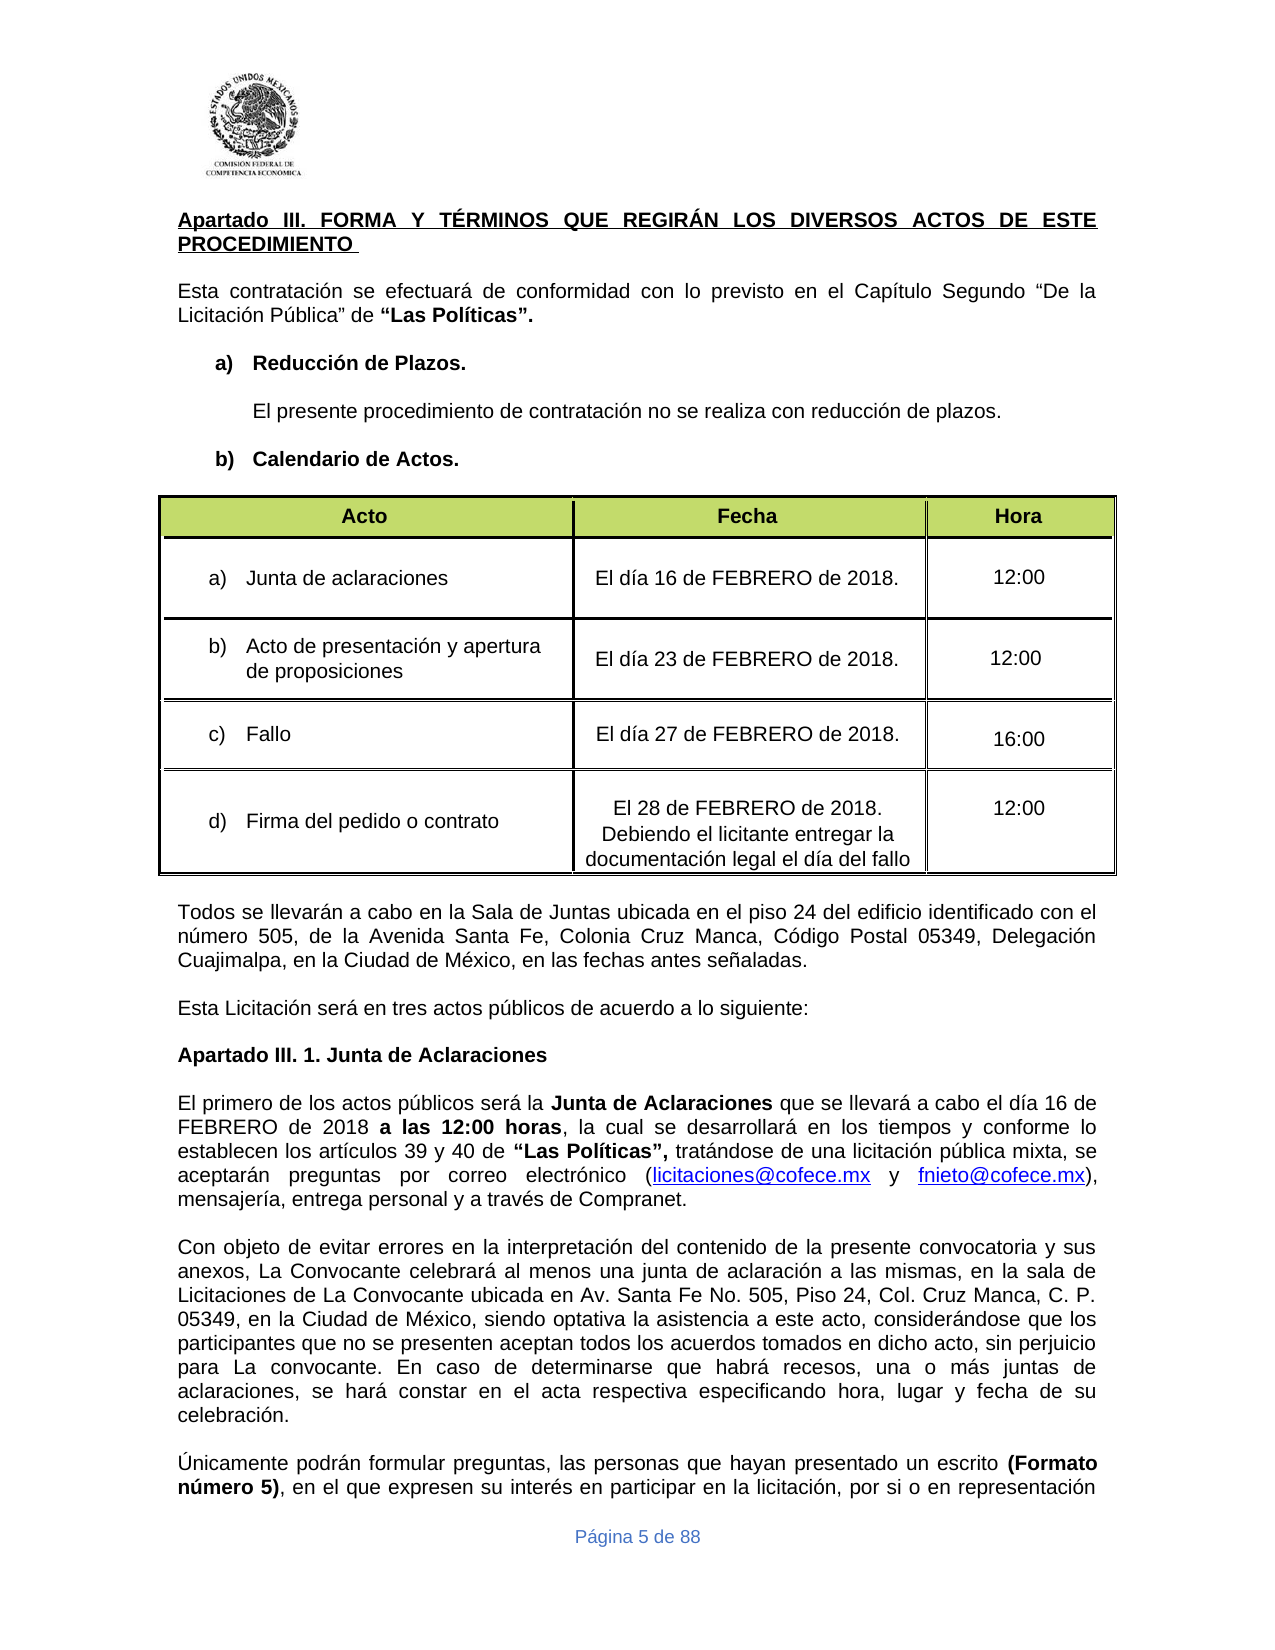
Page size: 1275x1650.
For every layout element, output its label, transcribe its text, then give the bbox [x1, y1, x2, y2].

table_cell El día 23 de FEBRERO de 2018. [575, 620, 925, 698]
table_cell Junta de aclaraciones [161, 536, 572, 617]
text El primero de los actos públicos será la Junta de Aclaraciones que se llevará a cabo el día 16 de FEBRERO de 2018 a las 12:00 horas, la cual se desarrollará en los tiempos y conforme lo establecen los artículos 39 y 40 de “Las Políticas”, tratándose de una licitación pública mixta, se aceptarán preguntas por correo electrónico (licitaciones@cofece.mx y fnieto@cofece.mx), mensajería, entrega personal y a través de Compranet. [177, 1091, 1098, 1211]
table_cell Acto de presentación y apertura de proposiciones [161, 617, 572, 698]
list Calendario de Actos. [215, 447, 1098, 471]
text Esta Licitación será en tres actos públicos de acuerdo a lo siguiente: [177, 995, 1098, 1019]
table_cell 12:00 [926, 768, 1114, 872]
table_cell 16:00 [928, 698, 1114, 767]
table_cell 12:00 [928, 617, 1114, 698]
table_header Acto [161, 497, 573, 536]
text Apartado III. 1. Junta de Aclaraciones [177, 1043, 1098, 1067]
table_header Fecha [573, 498, 926, 536]
table_cell Fallo [161, 698, 572, 767]
list Reducción de Plazos. [215, 351, 1098, 375]
table_header Hora [926, 498, 1114, 536]
text Apartado III. FORMA Y TÉRMINOS QUE REGIRÁN LOS DIVERSOS ACTOS DE ESTE PROCEDIMIENTO [177, 229, 1098, 255]
table_cell El día 27 de FEBRERO de 2018. [575, 702, 925, 767]
text Esta contratación se efectuará de conformidad con lo previsto en el Capítulo Segundo “De la Licitación Pública” de “Las Políticas”. [177, 279, 1098, 327]
table_cell El 28 de FEBRERO de 2018. Debiendo el licitante entregar la documentación legal el día del fallo [573, 771, 926, 872]
text Apartado III. FORMA Y TÉRMINOS QUE REGIRÁN LOS DIVERSOS ACTOS DE ESTE PROCEDIMIENTO [177, 207, 1098, 228]
picture [188, 73, 322, 179]
table_cell El día 16 de FEBRERO de 2018. [575, 539, 925, 617]
table_cell Firma del pedido o contrato [161, 768, 573, 872]
text Con objeto de evitar errores en la interpretación del contenido de la presente convocatoria y sus anexos, La Convocante celebrará al menos una junta de aclaración a las mismas, en la sala de Licitaciones de La Convocante ubicada en Av. Santa Fe No. 505, Piso 24, Col. Cruz Manca, C. P. 05349, en la Ciudad de México, siendo optativa la asistencia a este acto, considerándose que los participantes que no se presenten aceptan todos los acuerdos tomados en dicho acto, sin perjuicio para La convocante. En caso de determinarse que habrá recesos, una o más juntas de aclaraciones, se hará constar en el acta respectiva especificando hora, lugar y fecha de su celebración. [177, 1235, 1098, 1427]
list El presente procedimiento de contratación no se realiza con reducción de plazos. [252, 399, 1098, 423]
table_cell 12:00 [928, 536, 1114, 617]
list Todos se llevarán a cabo en la Sala de Juntas ubicada en el piso 24 del edificio identificado con el número 505, de la Avenida Santa Fe, Colonia Cruz Manca, Código Postal 05349, Delegación Cuajimalpa, en la Ciudad de México, en las fechas antes señaladas. [177, 899, 1098, 971]
